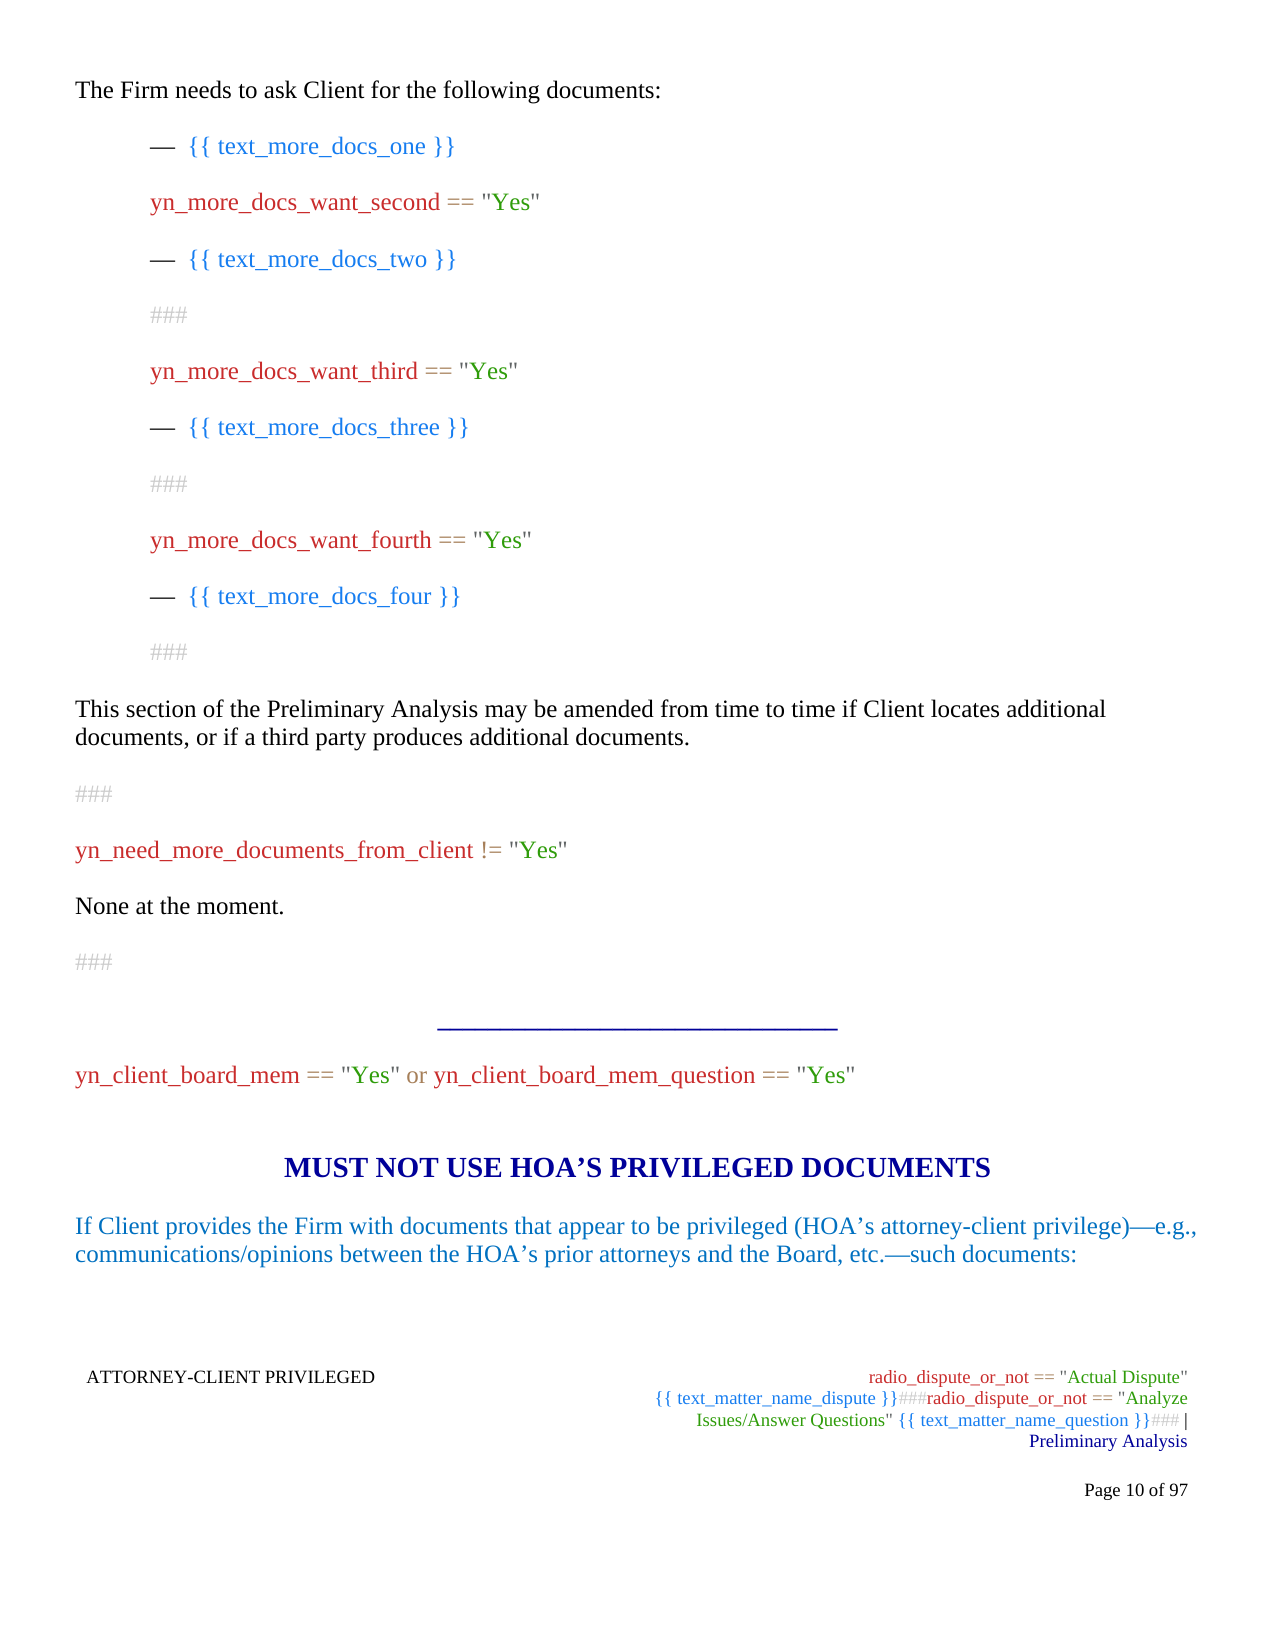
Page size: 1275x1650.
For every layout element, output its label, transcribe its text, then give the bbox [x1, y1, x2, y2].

text This section of the Preliminary Analysis may be amended from time to time if Client locates additional documents, or if a third party produces additional documents. [75, 694, 1200, 751]
text — [150, 131, 1200, 160]
subtitle Must NOT Use HOA’s Privileged Documents [75, 1116, 1200, 1183]
text — [150, 244, 1200, 272]
text — [150, 412, 1200, 441]
text — [150, 581, 1200, 610]
text If Client provides the Firm with documents that appear to be privileged (HOA’s attorney-client privilege)—e.g., communications/opinions between the HOA’s prior attorneys and the Board, etc.—such documents: [75, 1211, 1200, 1268]
text None at the moment. [75, 891, 1200, 920]
text ________________________________ [357, 1004, 918, 1032]
text The Firm needs to ask Client for the following documents: [75, 75, 1200, 104]
